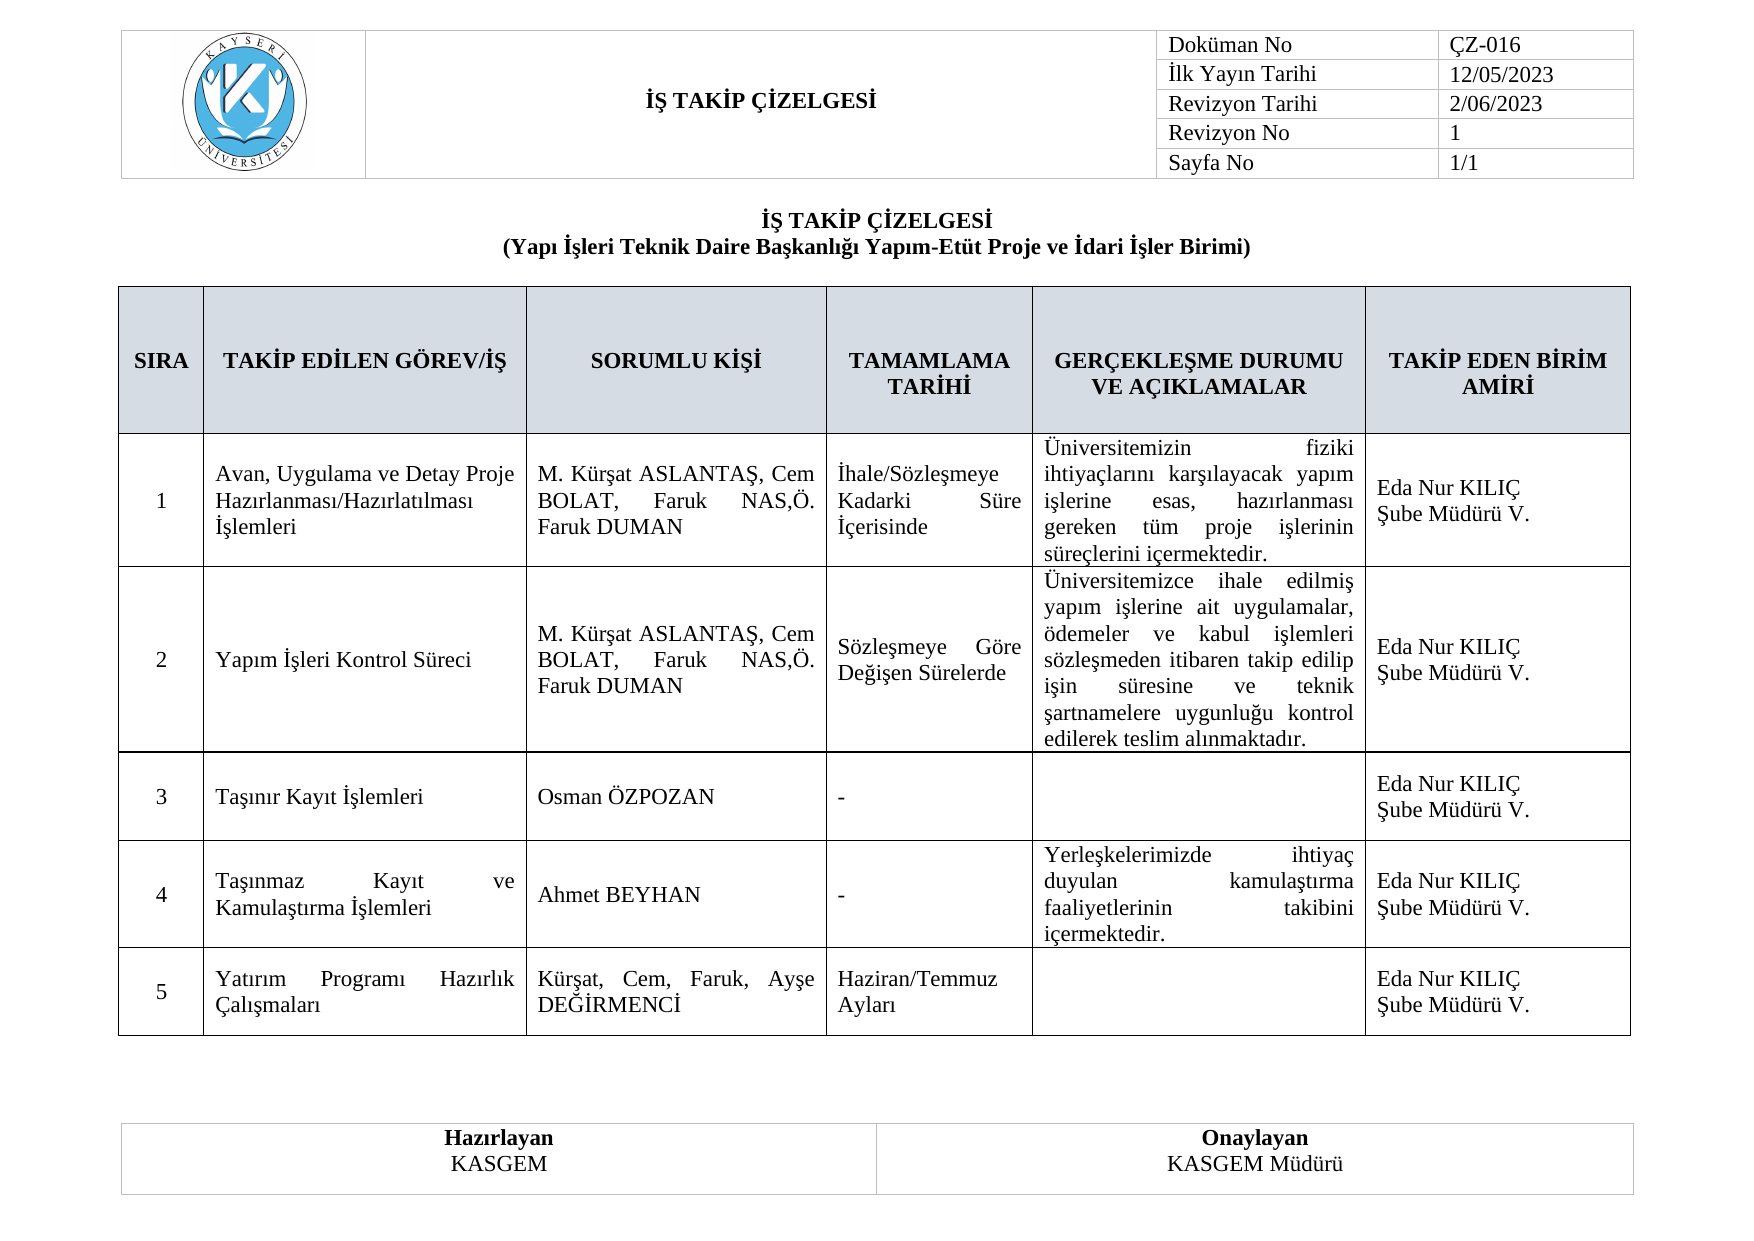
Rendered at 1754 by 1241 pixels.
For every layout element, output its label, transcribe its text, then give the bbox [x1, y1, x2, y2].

table_cell Yapım İşleri Kontrol Süreci [204, 567, 526, 751]
table_cell Üniversitemizin fiziki ihtiyaçlarını karşılayacak yapım işlerine esas, hazırlanması gereken tüm proje işlerinin süreçlerini içermektedir. [1033, 434, 1365, 566]
picture [170, 32, 316, 172]
table_cell Eda Nur KILIÇ Şube Müdürü V. [1366, 434, 1630, 566]
table_header GERÇEKLEŞME DURUMU VE AÇIKLAMALAR [1033, 287, 1365, 433]
table_cell Yerleşkelerimizde ihtiyaç duyulan kamulaştırma faaliyetlerinin takibini içermektedir. [1033, 841, 1365, 947]
table_cell - [827, 841, 1032, 947]
table_cell [1033, 948, 1365, 1035]
table_cell Kürşat, Cem, Faruk, Ayşe DEĞİRMENCİ [527, 948, 826, 1035]
table_cell Eda Nur KILIÇ Şube Müdürü V. [1366, 841, 1630, 947]
table_cell 3 [119, 753, 203, 840]
table_cell Üniversitemizce ihale edilmiş yapım işlerine ait uygulamalar, ödemeler ve kabul işlemleri sözleşmeden itibaren takip edilip işin süresine ve teknik şartnamelere uygunluğu kontrol edilerek teslim alınmaktadır. [1033, 567, 1365, 751]
table_cell M. Kürşat ASLANTAŞ, Cem BOLAT, Faruk NAS,Ö. Faruk DUMAN [527, 567, 826, 751]
table_cell 2 [119, 567, 203, 751]
table_cell Haziran/Temmuz Ayları [827, 948, 1032, 1035]
table_cell 1 [119, 434, 203, 566]
table_header SIRA [119, 287, 203, 433]
table_cell İhale/Sözleşmeye Kadarki Süre İçerisinde [827, 434, 1032, 566]
table_header TAKİP EDİLEN GÖREV/İŞ [204, 287, 526, 433]
table_cell Taşınmaz Kayıt ve Kamulaştırma İşlemleri [204, 841, 526, 947]
table_cell Osman ÖZPOZAN [527, 753, 826, 840]
text İŞ TAKİP ÇİZELGESİ [118, 207, 1636, 233]
table_header SORUMLU KİŞİ [527, 287, 826, 433]
table_cell Avan, Uygulama ve Detay Proje Hazırlanması/Hazırlatılması İşlemleri [204, 434, 526, 566]
table_cell 5 [119, 948, 203, 1035]
table_cell Eda Nur KILIÇ Şube Müdürü V. [1366, 567, 1630, 751]
text (Yapı İşleri Teknik Daire Başkanlığı Yapım-Etüt Proje ve İdari İşler Birimi) [118, 233, 1636, 259]
table_header TAKİP EDEN BİRİM AMİRİ [1366, 287, 1630, 433]
table_cell Sözleşmeye Göre Değişen Sürelerde [827, 567, 1032, 751]
table_cell Taşınır Kayıt İşlemleri [204, 753, 526, 840]
table_cell Eda Nur KILIÇ Şube Müdürü V. [1366, 948, 1630, 1035]
table_cell Yatırım Programı Hazırlık Çalışmaları [204, 948, 526, 1035]
table_cell Ahmet BEYHAN [527, 841, 826, 947]
table_cell Eda Nur KILIÇ Şube Müdürü V. [1366, 753, 1630, 840]
table_cell M. Kürşat ASLANTAŞ, Cem BOLAT, Faruk NAS,Ö. Faruk DUMAN [527, 434, 826, 566]
table_cell [1033, 753, 1365, 840]
table_header TAMAMLAMA TARİHİ [827, 287, 1032, 433]
table_cell 4 [119, 841, 203, 947]
table_cell - [827, 753, 1032, 840]
